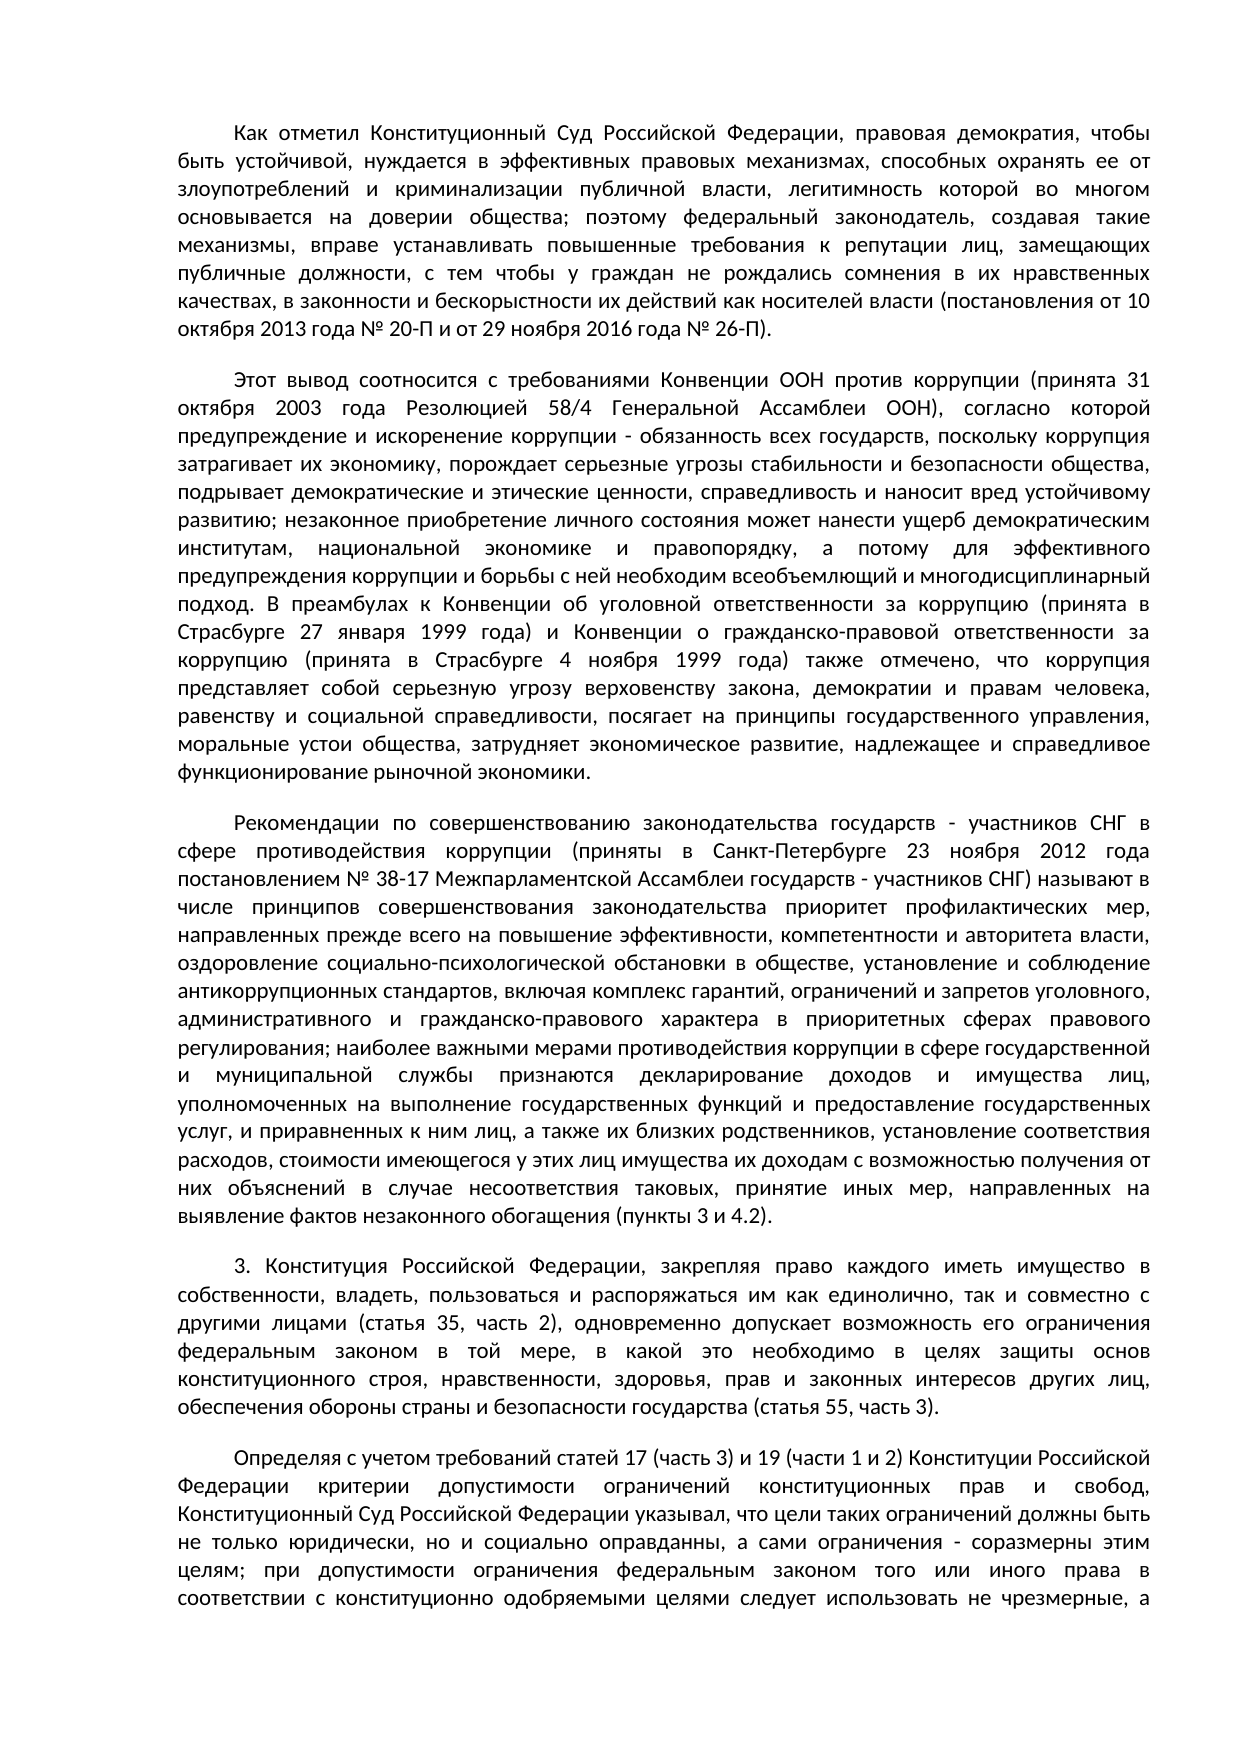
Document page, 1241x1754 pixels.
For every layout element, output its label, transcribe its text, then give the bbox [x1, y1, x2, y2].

text Этот вывод соотносится с требованиями Конвенции ООН против коррупции (принята 31 октября 2003 года Резолюцией 58/4 Генеральной Ассамблеи ООН), согласно которой предупреждение и искоренение коррупции - обязанность всех государств, поскольку коррупция затрагивает их экономику, порождает серьезные угрозы стабильности и безопасности общества, подрывает демократические и этические ценности, справедливость и наносит вред устойчивому развитию; незаконное приобретение личного состояния может нанести ущерб демократическим институтам, национальной экономике и правопорядку, а потому для эффективного предупреждения коррупции и борьбы с ней необходим всеобъемлющий и многодисциплинарный подход. В преамбулах к Конвенции об уголовной ответственности за коррупцию (принята в Страсбурге 27 января 1999 года) и Конвенции о гражданско-правовой ответственности за коррупцию (принята в Страсбурге 4 ноября 1999 года) также отмечено, что коррупция представляет собой серьезную угрозу верховенству закона, демократии и правам человека, равенству и социальной справедливости, посягает на принципы государственного управления, моральные устои общества, затрудняет экономическое развитие, надлежащее и справедливое функционирование рыночной экономики. [177, 365, 1152, 786]
text 3. Конституция Российской Федерации, закрепляя право каждого иметь имущество в собственности, владеть, пользоваться и распоряжаться им как единолично, так и совместно с другими лицами (статья 35, часть 2), одновременно допускает возможность его ограничения федеральным законом в той мере, в какой это необходимо в целях защиты основ конституционного строя, нравственности, здоровья, прав и законных интересов других лиц, обеспечения обороны страны и безопасности государства (статья 55, часть 3). [177, 1252, 1152, 1420]
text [177, 1443, 1152, 1611]
text Рекомендации по совершенствованию законодательства государств - участников СНГ в сфере противодействия коррупции (приняты в Санкт-Петербурге 23 ноября 2012 года постановлением № 38-17 Межпарламентской Ассамблеи государств - участников СНГ) называют в числе принципов совершенствования законодательства приоритет профилактических мер, направленных прежде всего на повышение эффективности, компетентности и авторитета власти, оздоровление социально-психологической обстановки в обществе, установление и соблюдение антикоррупционных стандартов, включая комплекс гарантий, ограничений и запретов уголовного, административного и гражданско-правового характера в приоритетных сферах правового регулирования; наиболее важными мерами противодействия коррупции в сфере государственной и муниципальной службы признаются декларирование доходов и имущества лиц, уполномоченных на выполнение государственных функций и предоставление государственных услуг, и приравненных к ним лиц, а также их близких родственников, установление соответствия расходов, стоимости имеющегося у этих лиц имущества их доходам с возможностью получения от них объяснений в случае несоответствия таковых, принятие иных мер, направленных на выявление фактов незаконного обогащения (пункты 3 и 4.2). [177, 808, 1152, 1229]
text Как отметил Конституционный Суд Российской Федерации, правовая демократия, чтобы быть устойчивой, нуждается в эффективных правовых механизмах, способных охранять ее от злоупотреблений и криминализации публичной власти, легитимность которой во многом основывается на доверии общества; поэтому федеральный законодатель, создавая такие механизмы, вправе устанавливать повышенные требования к репутации лиц, замещающих публичные должности, с тем чтобы у граждан не рождались сомнения в их нравственных качествах, в законности и бескорыстности их действий как носителей власти (постановления от 10 октября 2013 года № 20-П и от 29 ноября 2016 года № 26-П). [177, 118, 1152, 342]
